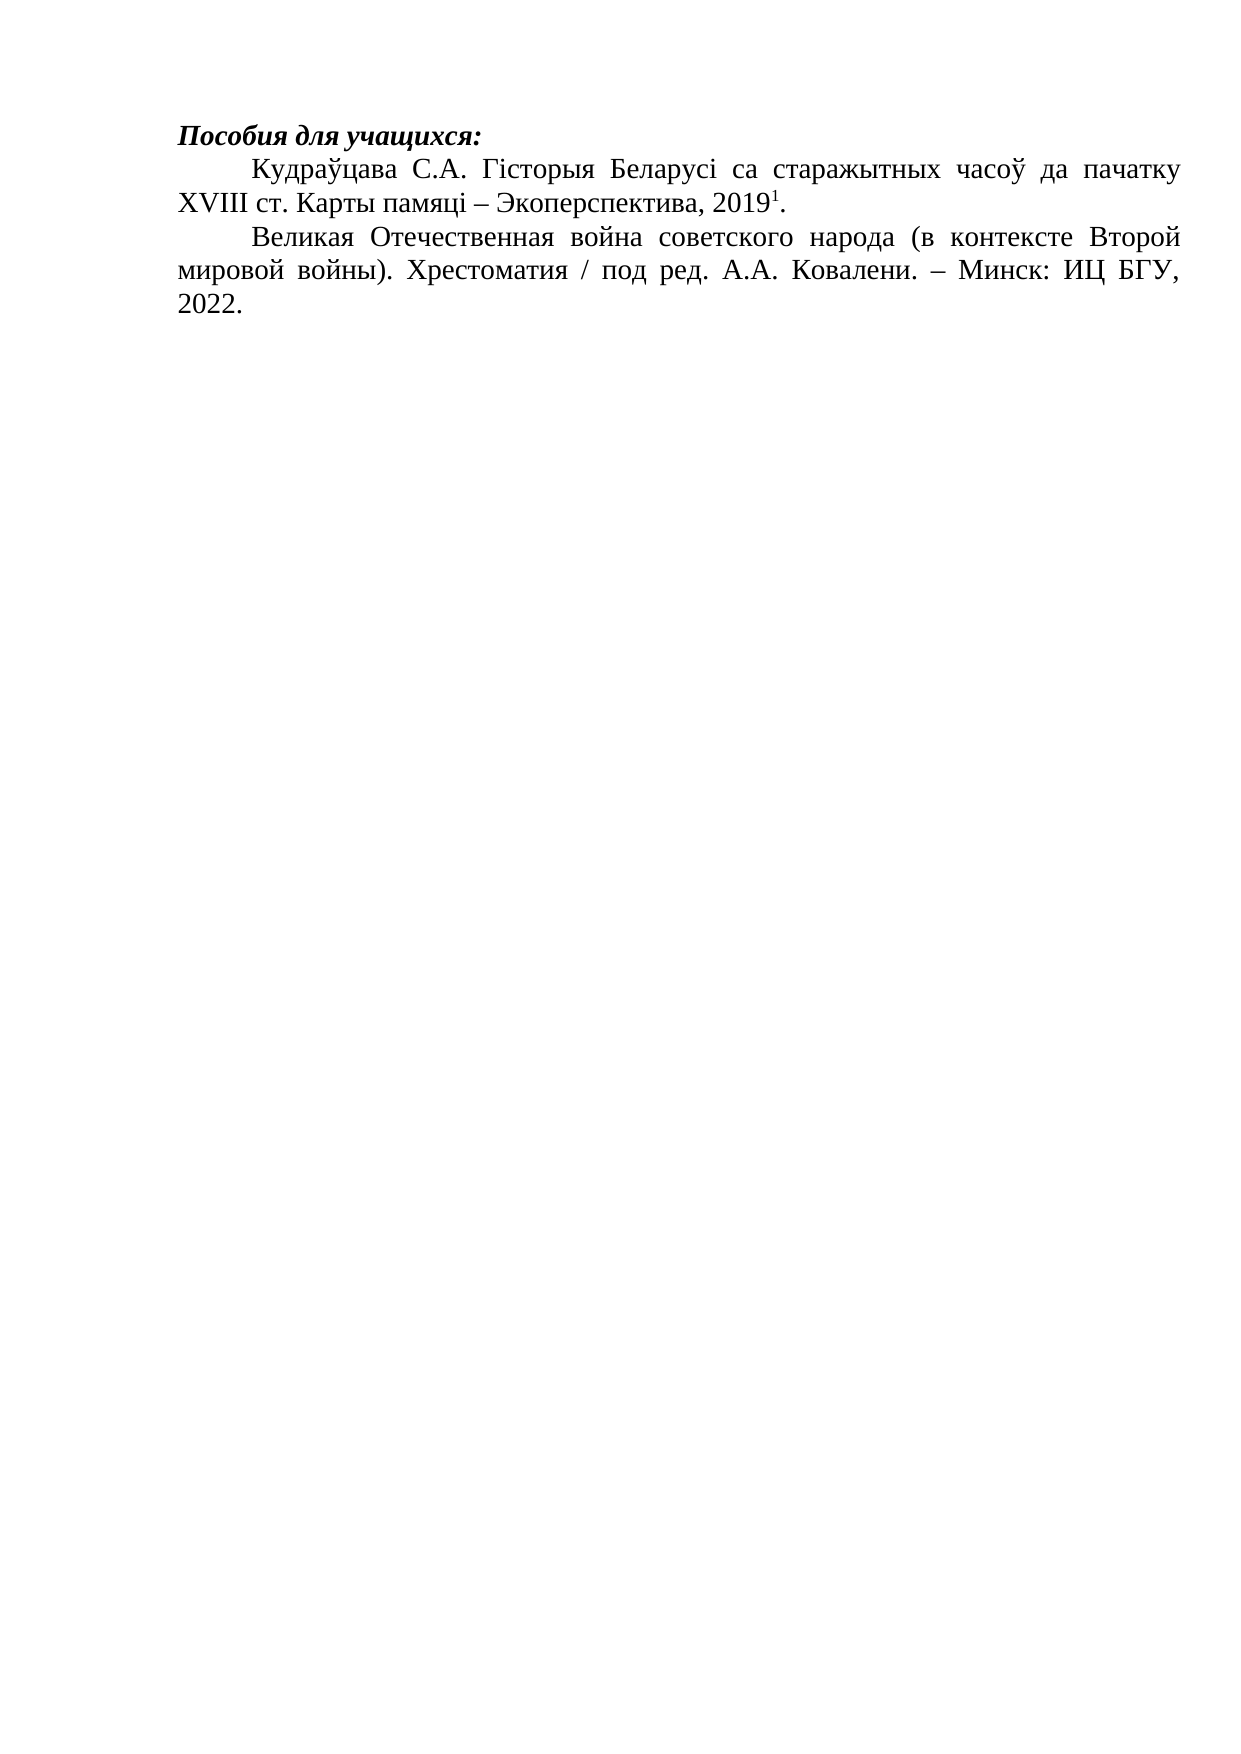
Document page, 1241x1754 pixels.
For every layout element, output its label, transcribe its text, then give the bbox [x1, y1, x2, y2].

text Кудраўцава С.А. Гісторыя Беларусі са старажытных часоў да пачатку XVIII ст. Карты памяці – Экоперспектива, 20191. [177, 152, 1181, 219]
text Великая Отечественная война советского народа (в контексте Второй мировой войны). Хрестоматия / под ред. А.А. Ковалени. – Минск: ИЦ БГУ, 2022. [177, 219, 1181, 319]
text Пособия для учащихся: [177, 118, 1181, 152]
